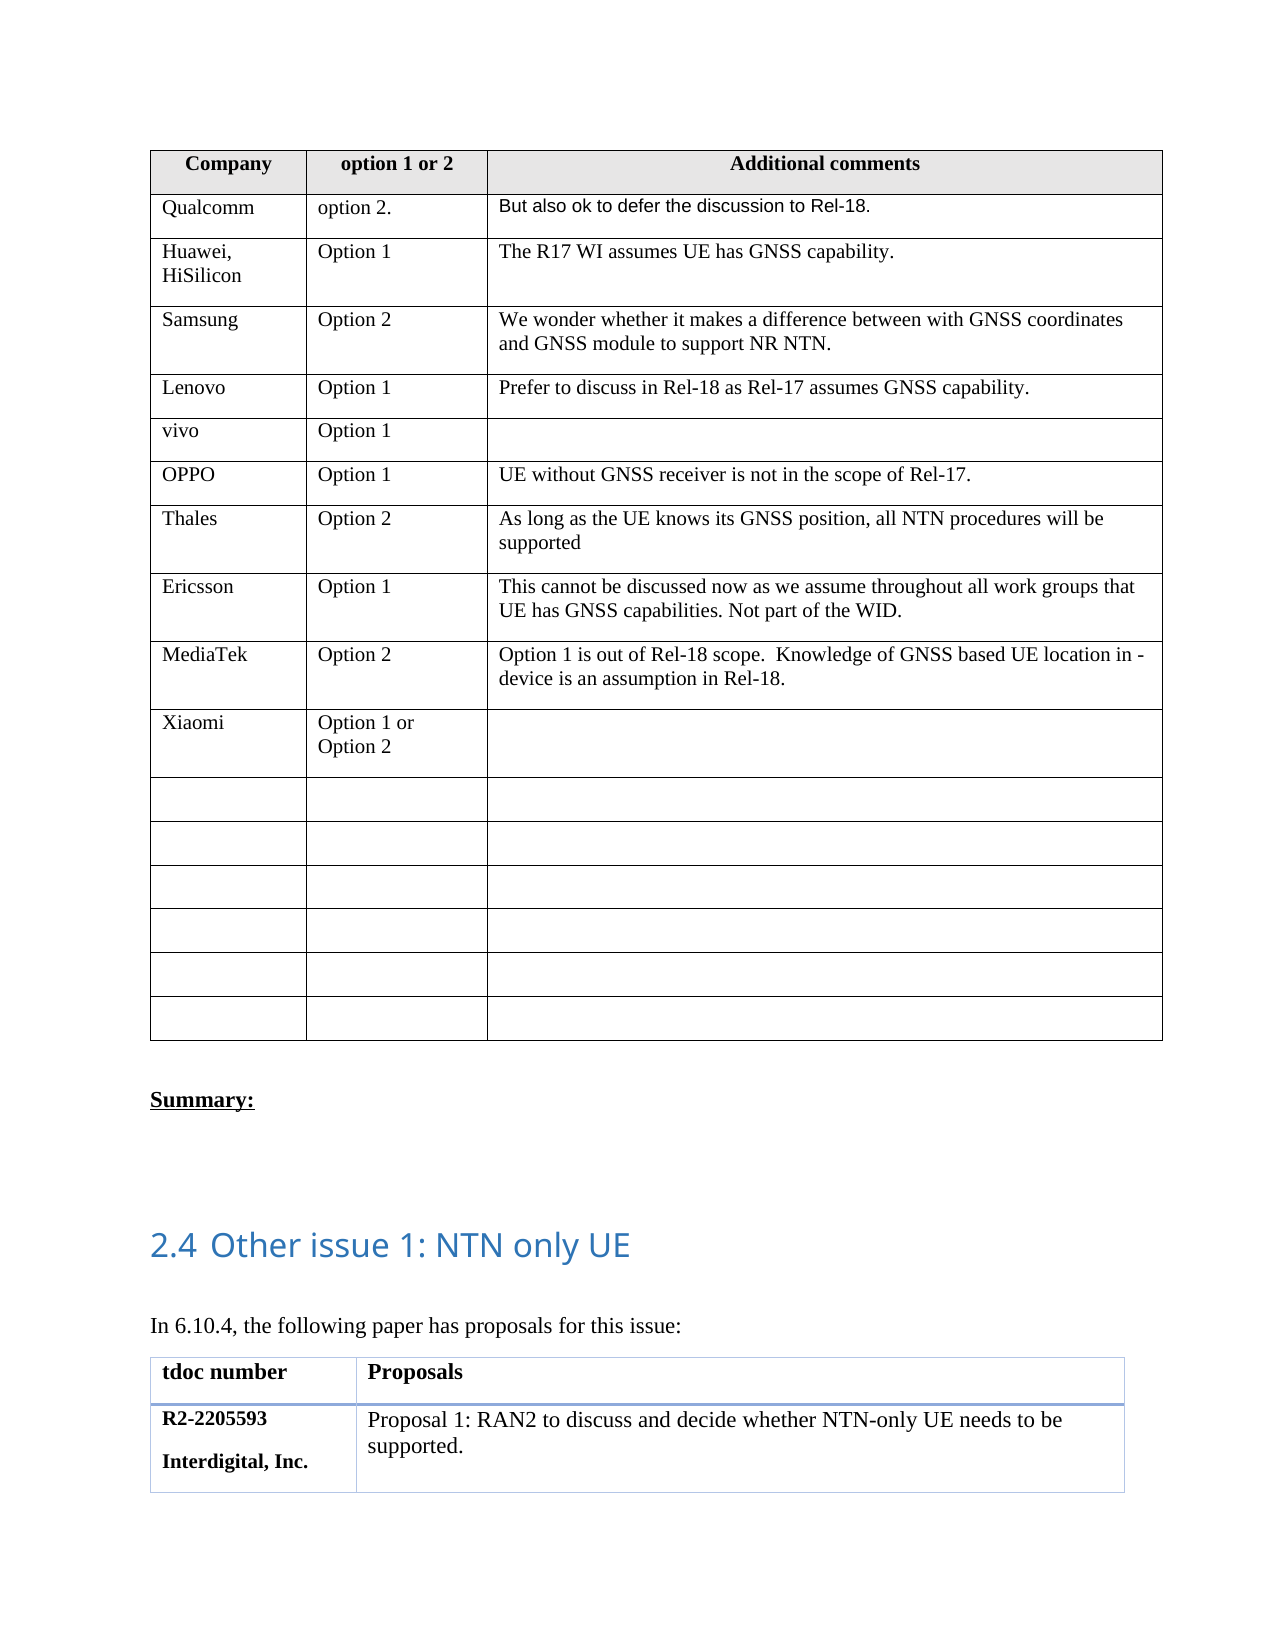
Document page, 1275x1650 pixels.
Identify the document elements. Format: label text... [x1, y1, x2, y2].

table_cell [151, 953, 306, 996]
table_cell [488, 866, 1162, 908]
table_cell [488, 778, 1162, 821]
table_cell [307, 997, 487, 1040]
table_header tdoc number [151, 1358, 356, 1403]
table_cell We wonder whether it makes a difference between with GNSS coordinates and GNSS module to support NR NTN. [488, 307, 1162, 373]
table_cell Option 1 [307, 419, 487, 461]
table_cell As long as the UE knows its GNSS position, all NTN procedures will be supported [488, 506, 1162, 573]
table_cell Option 1 [307, 375, 487, 417]
table_cell The R17 WI assumes UE has GNSS capability. [488, 239, 1162, 306]
table_cell Lenovo [151, 375, 306, 417]
table_cell Option 2 [307, 307, 487, 373]
table_cell [488, 997, 1162, 1040]
table_cell [488, 909, 1162, 952]
table_cell [307, 822, 487, 864]
table_header Additional comments [488, 151, 1162, 194]
table_cell Huawei, HiSilicon [151, 239, 306, 306]
table_header option 1 or 2 [307, 151, 487, 194]
table_cell option 2. [307, 195, 487, 238]
table_cell [307, 866, 487, 908]
table_cell vivo [151, 419, 306, 461]
table_cell [488, 419, 1162, 461]
table_cell UE without GNSS receiver is not in the scope of Rel-17. [488, 462, 1162, 505]
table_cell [357, 1406, 1124, 1492]
subtitle Other issue 1: NTN only UE [150, 1221, 1125, 1267]
table_cell Option 1 [307, 574, 487, 641]
table_cell [151, 909, 306, 952]
table_cell Option 2 [307, 642, 487, 709]
table_cell [151, 997, 306, 1040]
table_cell [307, 909, 487, 952]
table_cell [488, 710, 1162, 777]
table_cell [307, 778, 487, 821]
table_cell Option 1 is out of Rel-18 scope. Knowledge of GNSS based UE location in -device is an assumption in Rel-18. [488, 642, 1162, 709]
table_cell [307, 953, 487, 996]
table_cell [151, 1406, 356, 1492]
table_cell [151, 778, 306, 821]
text In 6.10.4, the following paper has proposals for this issue: [150, 1312, 1125, 1338]
table_cell [151, 866, 306, 908]
table_cell Option 1 [307, 239, 487, 306]
table_cell But also ok to defer the discussion to Rel-18. [488, 195, 1162, 238]
text Summary: [150, 1086, 1125, 1112]
table_header Company [151, 151, 306, 194]
table_cell This cannot be discussed now as we assume throughout all work groups that UE has GNSS capabilities. Not part of the WID. [488, 574, 1162, 641]
table_cell Option 1 [307, 462, 487, 505]
table_cell Option 2 [307, 506, 487, 573]
table_cell Ericsson [151, 574, 306, 641]
table_cell [488, 822, 1162, 864]
table_cell Samsung [151, 307, 306, 373]
table_cell MediaTek [151, 642, 306, 709]
table_cell Qualcomm [151, 195, 306, 238]
table_cell OPPO [151, 462, 306, 505]
table_header Proposals [357, 1358, 1124, 1403]
table_cell [151, 822, 306, 864]
table_cell Prefer to discuss in Rel-18 as Rel-17 assumes GNSS capability. [488, 375, 1162, 417]
table_cell [488, 953, 1162, 996]
table_cell Option 1 or Option 2 [307, 710, 487, 777]
table_cell Xiaomi [151, 710, 306, 777]
table_cell Thales [151, 506, 306, 573]
